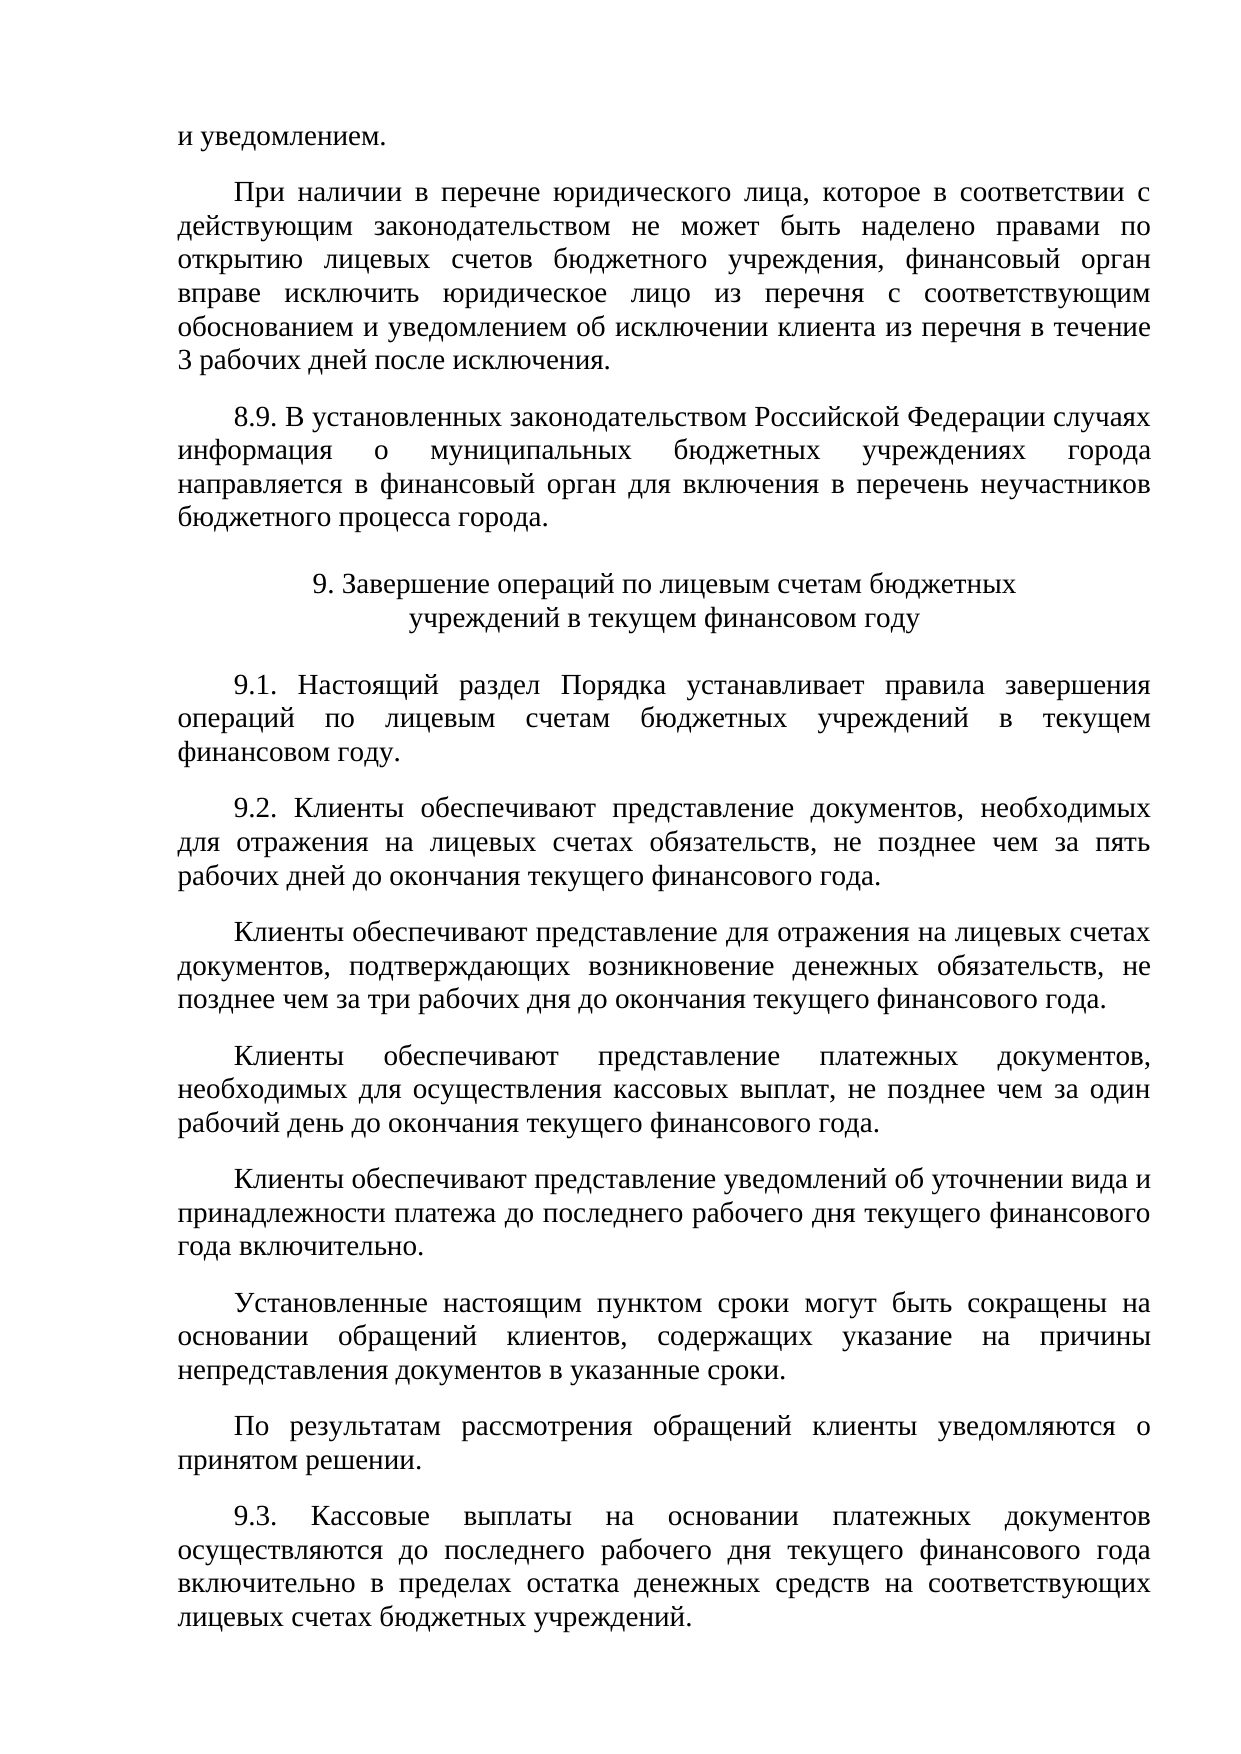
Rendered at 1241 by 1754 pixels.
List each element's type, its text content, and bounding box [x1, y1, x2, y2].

text 9. Завершение операций по лицевым счетам бюджетных [177, 566, 1152, 600]
text 9.3. Кассовые выплаты на основании платежных документов осуществляются до последнего рабочего дня текущего финансового года включительно в пределах остатка денежных средств на соответствующих лицевых счетах бюджетных учреждений. [177, 1498, 1152, 1632]
text 9.1. Настоящий раздел Порядка устанавливает правила завершения операций по лицевым счетам бюджетных учреждений в текущем финансовом году. [177, 667, 1152, 768]
text Клиенты обеспечивают представление уведомлений об уточнении вида и принадлежности платежа до последнего рабочего дня текущего финансового года включительно. [177, 1161, 1152, 1262]
text Установленные настоящим пунктом сроки могут быть сокращены на основании обращений клиентов, содержащих указание на причины непредставления документов в указанные сроки. [177, 1285, 1152, 1385]
text Клиенты обеспечивают представление платежных документов, необходимых для осуществления кассовых выплат, не позднее чем за один рабочий день до окончания текущего финансового года. [177, 1038, 1152, 1138]
text 8.9. В установленных законодательством Российской Федерации случаях информация о муниципальных бюджетных учреждениях города направляется в финансовый орган для включения в перечень неучастников бюджетного процесса города. [177, 399, 1152, 533]
text Клиенты обеспечивают представление для отражения на лицевых счетах документов, подтверждающих возникновение денежных обязательств, не позднее чем за три рабочих дня до окончания текущего финансового года. [177, 914, 1152, 1015]
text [177, 118, 1152, 152]
text 9.2. Клиенты обеспечивают представление документов, необходимых для отражения на лицевых счетах обязательств, не позднее чем за пять рабочих дней до окончания текущего финансового года. [177, 791, 1152, 891]
text учреждений в текущем финансовом году [177, 600, 1152, 633]
text По результатам рассмотрения обращений клиенты уведомляются о принятом решении. [177, 1408, 1152, 1475]
text При наличии в перечне юридического лица, которое в соответствии с действующим законодательством не может быть наделено правами по открытию лицевых счетов бюджетного учреждения, финансовый орган вправе исключить юридическое лицо из перечня с соответствующим обоснованием и уведомлением об исключении клиента из перечня в течение 3 рабочих дней после исключения. [177, 174, 1152, 376]
